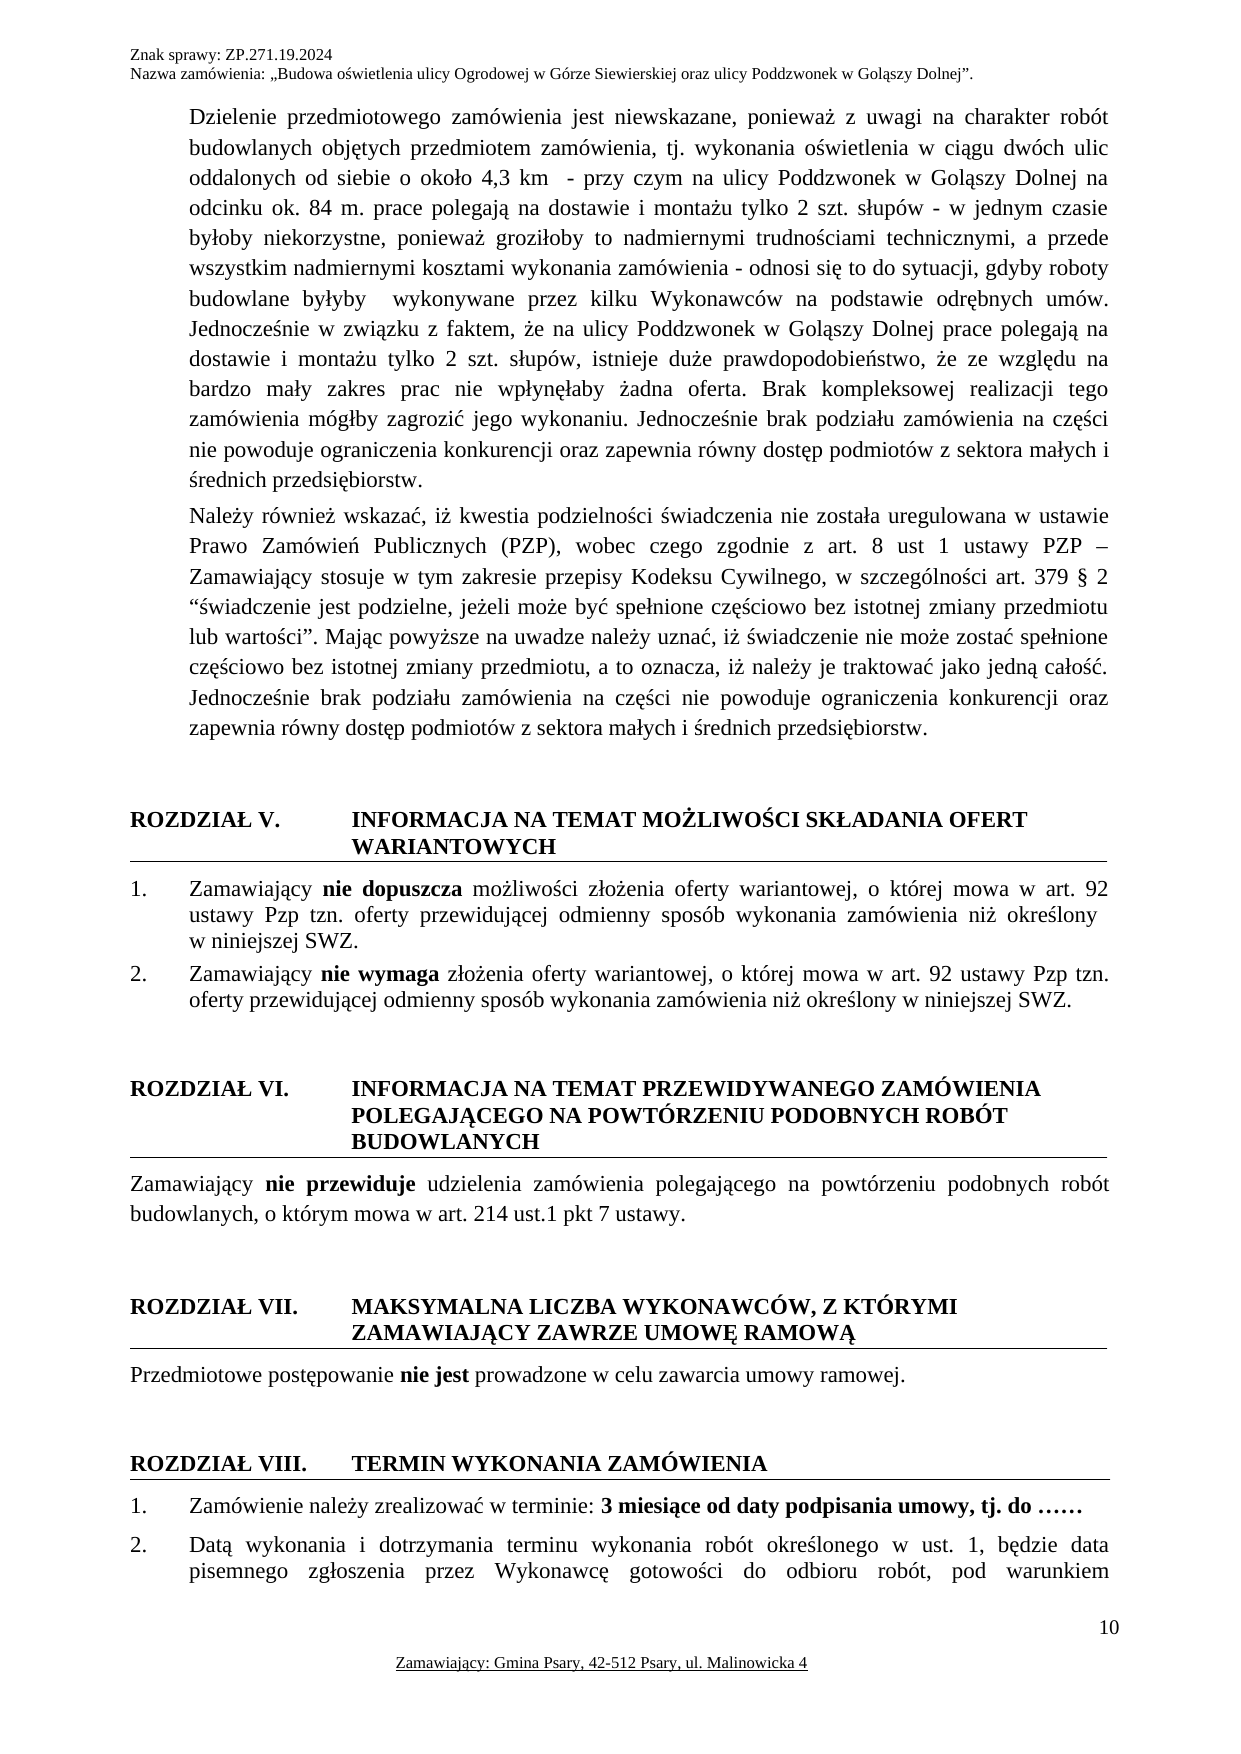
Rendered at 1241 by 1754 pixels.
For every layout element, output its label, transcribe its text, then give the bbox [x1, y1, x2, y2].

list Zamawiający nie dopuszcza możliwości złożenia oferty wariantowej, o której mowa w art. 92 ustawy Pzp tzn. oferty przewidującej odmienny sposób wykonania zamówienia niż określony w niniejszej SWZ. [130, 875, 1110, 954]
text Przedmiotowe postępowanie nie jest prowadzone w celu zawarcia umowy ramowej. [130, 1361, 1107, 1388]
list Zamówienie należy zrealizować w terminie: 3 miesiące od daty podpisania umowy, tj. do …… [130, 1492, 1110, 1518]
text ROZDZIAŁ VIII. TERMIN WYKONANIA ZAMÓWIENIA [130, 1450, 1110, 1479]
text ROZDZIAŁ VII. MAKSYMALNA LICZBA WYKONAWCÓW, Z KTÓRYMI ZAMAWIAJĄCY ZAWRZE UMOWĘ RAMOWĄ [130, 1293, 1107, 1348]
text Należy również wskazać, iż kwestia podzielności świadczenia nie została uregulowana w ustawie Prawo Zamówień Publicznych (PZP), wobec czego zgodnie z art. 8 ust 1 ustawy PZP – Zamawiający stosuje w tym zakresie przepisy Kodeksu Cywilnego, w szczególności art. 379 § 2 “świadczenie jest podzielne, jeżeli może być spełnione częściowo bez istotnej zmiany przedmiotu lub wartości”. Mając powyższe na uwadze należy uznać, iż świadczenie nie może zostać spełnione częściowo bez istotnej zmiany przedmiotu, a to oznacza, iż należy je traktować jako jedną całość. Jednocześnie brak podziału zamówienia na części nie powoduje ograniczenia konkurencji oraz zapewnia równy dostęp podmiotów z sektora małych i średnich przedsiębiorstw. [189, 502, 1110, 740]
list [130, 1531, 1110, 1584]
text ROZDZIAŁ VI. INFORMACJA NA TEMAT PRZEWIDYWANEGO ZAMÓWIENIA POLEGAJĄCEGO NA POWTÓRZENIU PODOBNYCH ROBÓT BUDOWLANYCH [130, 1075, 1107, 1157]
list Zamawiający nie wymaga złożenia oferty wariantowej, o której mowa w art. 92 ustawy Pzp tzn. oferty przewidującej odmienny sposób wykonania zamówienia niż określony w niniejszej SWZ. [130, 960, 1110, 1013]
text Zamawiający nie przewiduje udzielenia zamówienia polegającego na powtórzeniu podobnych robót budowlanych, o którym mowa w art. 214 ust.1 pkt 7 ustawy. [130, 1170, 1110, 1227]
text Dzielenie przedmiotowego zamówienia jest niewskazane, ponieważ z uwagi na charakter robót budowlanych objętych przedmiotem zamówienia, tj. wykonania oświetlenia w ciągu dwóch ulic oddalonych od siebie o około 4,3 km - przy czym na ulicy Poddzwonek w Goląszy Dolnej na odcinku ok. 84 m. prace polegają na dostawie i montażu tylko 2 szt. słupów - w jednym czasie byłoby niekorzystne, ponieważ groziłoby to nadmiernymi trudnościami technicznymi, a przede wszystkim nadmiernymi kosztami wykonania zamówienia - odnosi się to do sytuacji, gdyby roboty budowlane byłyby wykonywane przez kilku Wykonawców na podstawie odrębnych umów. Jednocześnie w związku z faktem, że na ulicy Poddzwonek w Goląszy Dolnej prace polegają na dostawie i montażu tylko 2 szt. słupów, istnieje duże prawdopodobieństwo, że ze względu na bardzo mały zakres prac nie wpłynęłaby żadna oferta. Brak kompleksowej realizacji tego zamówienia mógłby zagrozić jego wykonaniu. Jednocześnie brak podziału zamówienia na części nie powoduje ograniczenia konkurencji oraz zapewnia równy dostęp podmiotów z sektora małych i średnich przedsiębiorstw. [189, 103, 1110, 492]
text ROZDZIAŁ V. INFORMACJA NA TEMAT MOŻLIWOŚCI SKŁADANIA OFERT WARIANTOWYCH [130, 807, 1107, 861]
